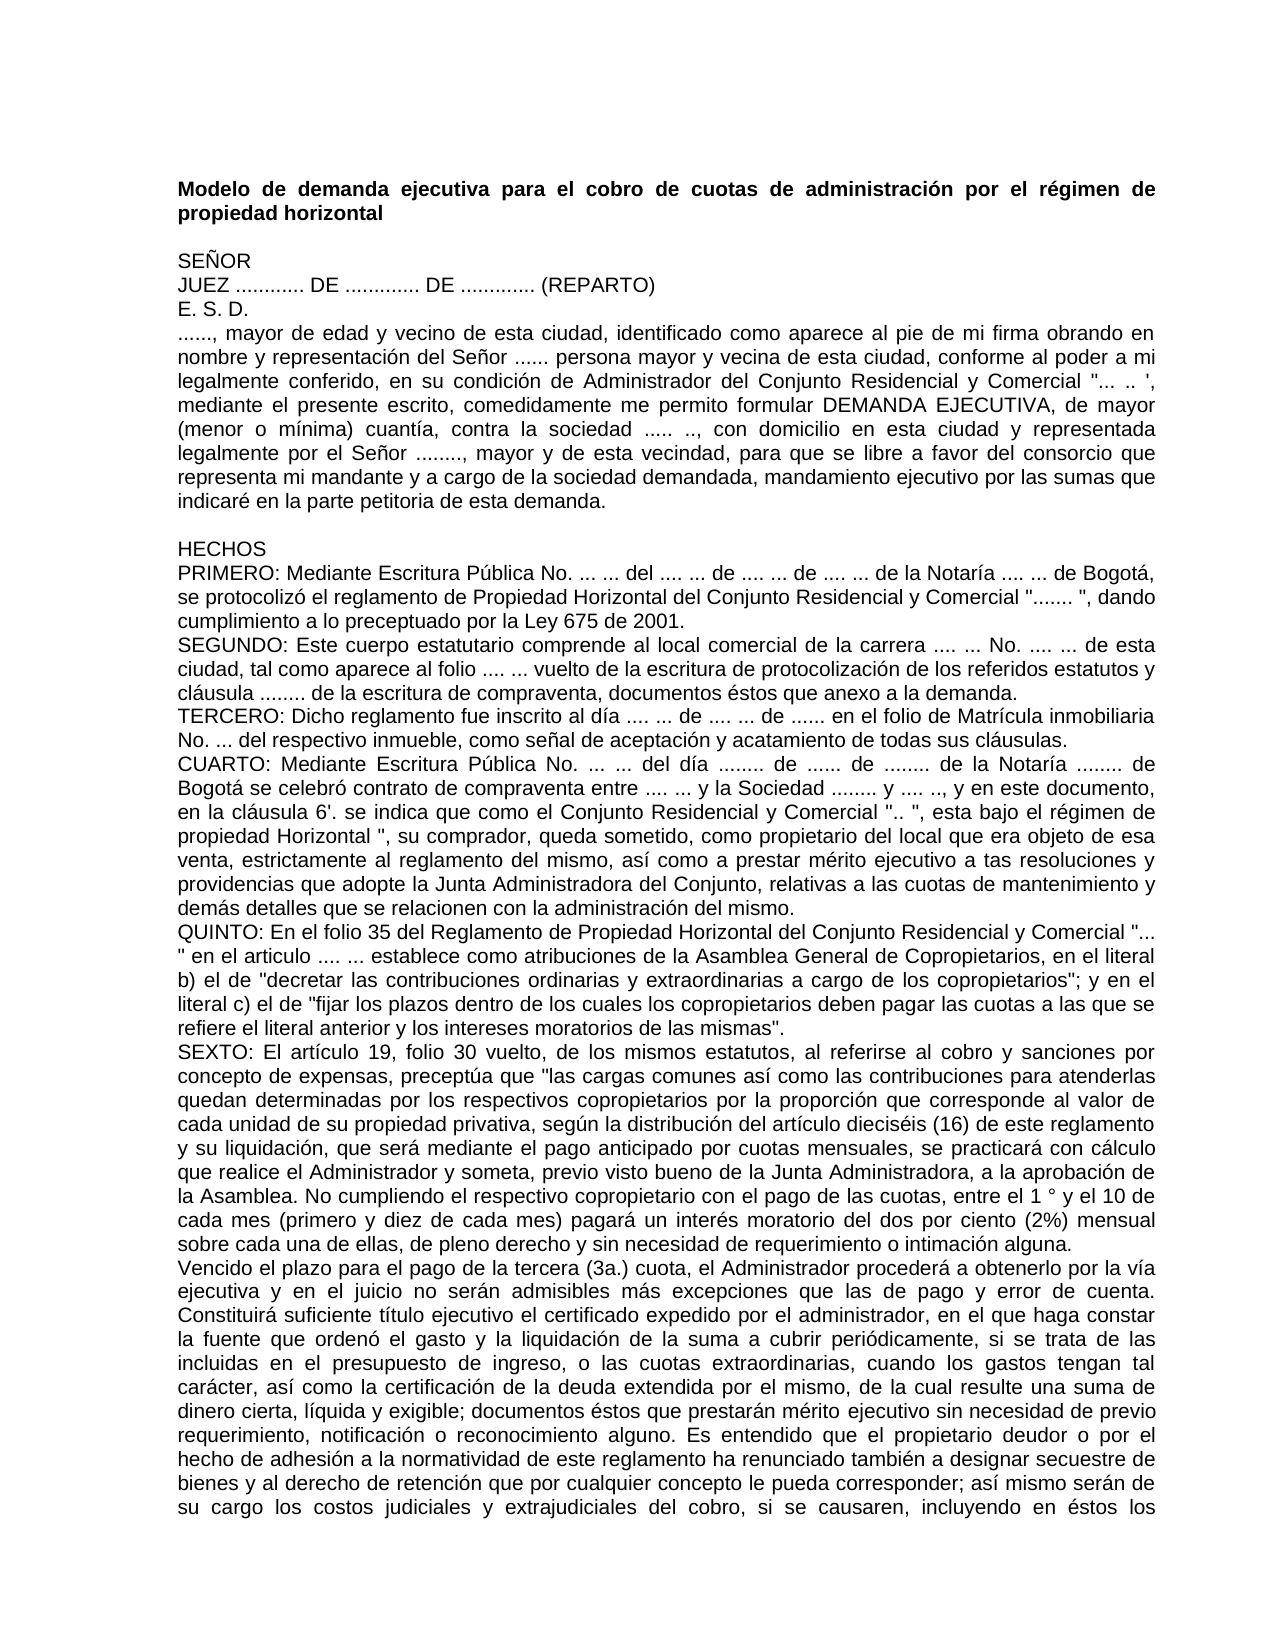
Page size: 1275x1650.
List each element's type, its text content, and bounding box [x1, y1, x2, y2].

text SEGUNDO: Este cuerpo estatutario comprende al local comercial de la carrera .... ... No. .... ... de esta ciudad, tal como aparece al folio .... ... vuelto de la escritura de protocolización de los referidos estatutos y cláusula ........ de la escritura de compraventa, documentos éstos que anexo a la demanda. [177, 632, 1157, 704]
text TERCERO: Dicho reglamento fue inscrito al día .... ... de .... ... de ...... en el folio de Matrícula inmobiliaria No. ... del respectivo inmueble, como señal de aceptación y acatamiento de todas sus cláusulas. [177, 704, 1157, 752]
text CUARTO: Mediante Escritura Pública No. ... ... del día ........ de ...... de ........ de la Notaría ........ de Bogotá se celebró contrato de compraventa entre .... ... y la Sociedad ........ y .... .., y en este documento, en la cláusula 6'. se indica que como el Conjunto Residencial y Comercial ".. ", esta bajo el régimen de propiedad Horizontal ", su comprador, queda sometido, como propietario del local que era objeto de esa venta, estrictamente al reglamento del mismo, así como a prestar mérito ejecutivo a tas resoluciones y providencias que adopte la Junta Administradora del Conjunto, relativas a las cuotas de mantenimiento y demás detalles que se relacionen con la administración del mismo. [177, 752, 1157, 920]
text ......, mayor de edad y vecino de esta ciudad, identificado como aparece al pie de mi firma obrando en nombre y representación del Señor ...... persona mayor y vecina de esta ciudad, conforme al poder a mi legalmente conferido, en su condición de Administrador del Conjunto Residencial y Comercial "... .. ', mediante el presente escrito, comedidamente me permito formular DEMANDA EJECUTIVA, de mayor (menor o mínima) cuantía, contra la sociedad ..... .., con domicilio en esta ciudad y representada legalmente por el Señor ........, mayor y de esta vecindad, para que se libre a favor del consorcio que representa mi mandante y a cargo de la sociedad demandada, mandamiento ejecutivo por las sumas que indicaré en la parte petitoria de esta demanda. [177, 321, 1157, 513]
text HECHOS [177, 537, 1157, 561]
text QUINTO: En el folio 35 del Reglamento de Propiedad Horizontal del Conjunto Residencial y Comercial "... " en el articulo .... ... establece como atribuciones de la Asamblea General de Copropietarios, en el literal b) el de "decretar las contribuciones ordinarias y extraordinarias a cargo de los copropietarios"; y en el literal c) el de "fijar los plazos dentro de los cuales los copropietarios deben pagar las cuotas a las que se refiere el literal anterior y los intereses moratorios de las mismas". [177, 920, 1157, 1040]
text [177, 1255, 1157, 1519]
text SEXTO: El artículo 19, folio 30 vuelto, de los mismos estatutos, al referirse al cobro y sanciones por concepto de expensas, preceptúa que "las cargas comunes así como las contribuciones para atenderlas quedan determinadas por los respectivos copropietarios por la proporción que corresponde al valor de cada unidad de su propiedad privativa, según la distribución del artículo dieciséis (16) de este reglamento y su liquidación, que será mediante el pago anticipado por cuotas mensuales, se practicará con cálculo que realice el Administrador y someta, previo visto bueno de la Junta Administradora, a la aprobación de la Asamblea. No cumpliendo el respectivo copropietario con el pago de las cuotas, entre el 1 ° y el 10 de cada mes (primero y diez de cada mes) pagará un interés moratorio del dos por ciento (2%) mensual sobre cada una de ellas, de pleno derecho y sin necesidad de requerimiento o intimación alguna. [177, 1040, 1157, 1255]
text SEÑOR [177, 249, 1157, 273]
text JUEZ ............ DE ............. DE ............. (REPARTO) [177, 273, 1157, 297]
text PRIMERO: Mediante Escritura Pública No. ... ... del .... ... de .... ... de .... ... de la Notaría .... ... de Bogotá, se protocolizó el reglamento de Propiedad Horizontal del Conjunto Residencial y Comercial "....... ", dando cumplimiento a lo preceptuado por la Ley 675 de 2001. [177, 561, 1157, 632]
text Modelo de demanda ejecutiva para el cobro de cuotas de administración por el régimen de propiedad horizontal [177, 177, 1157, 225]
text E. S. D. [177, 297, 1157, 321]
